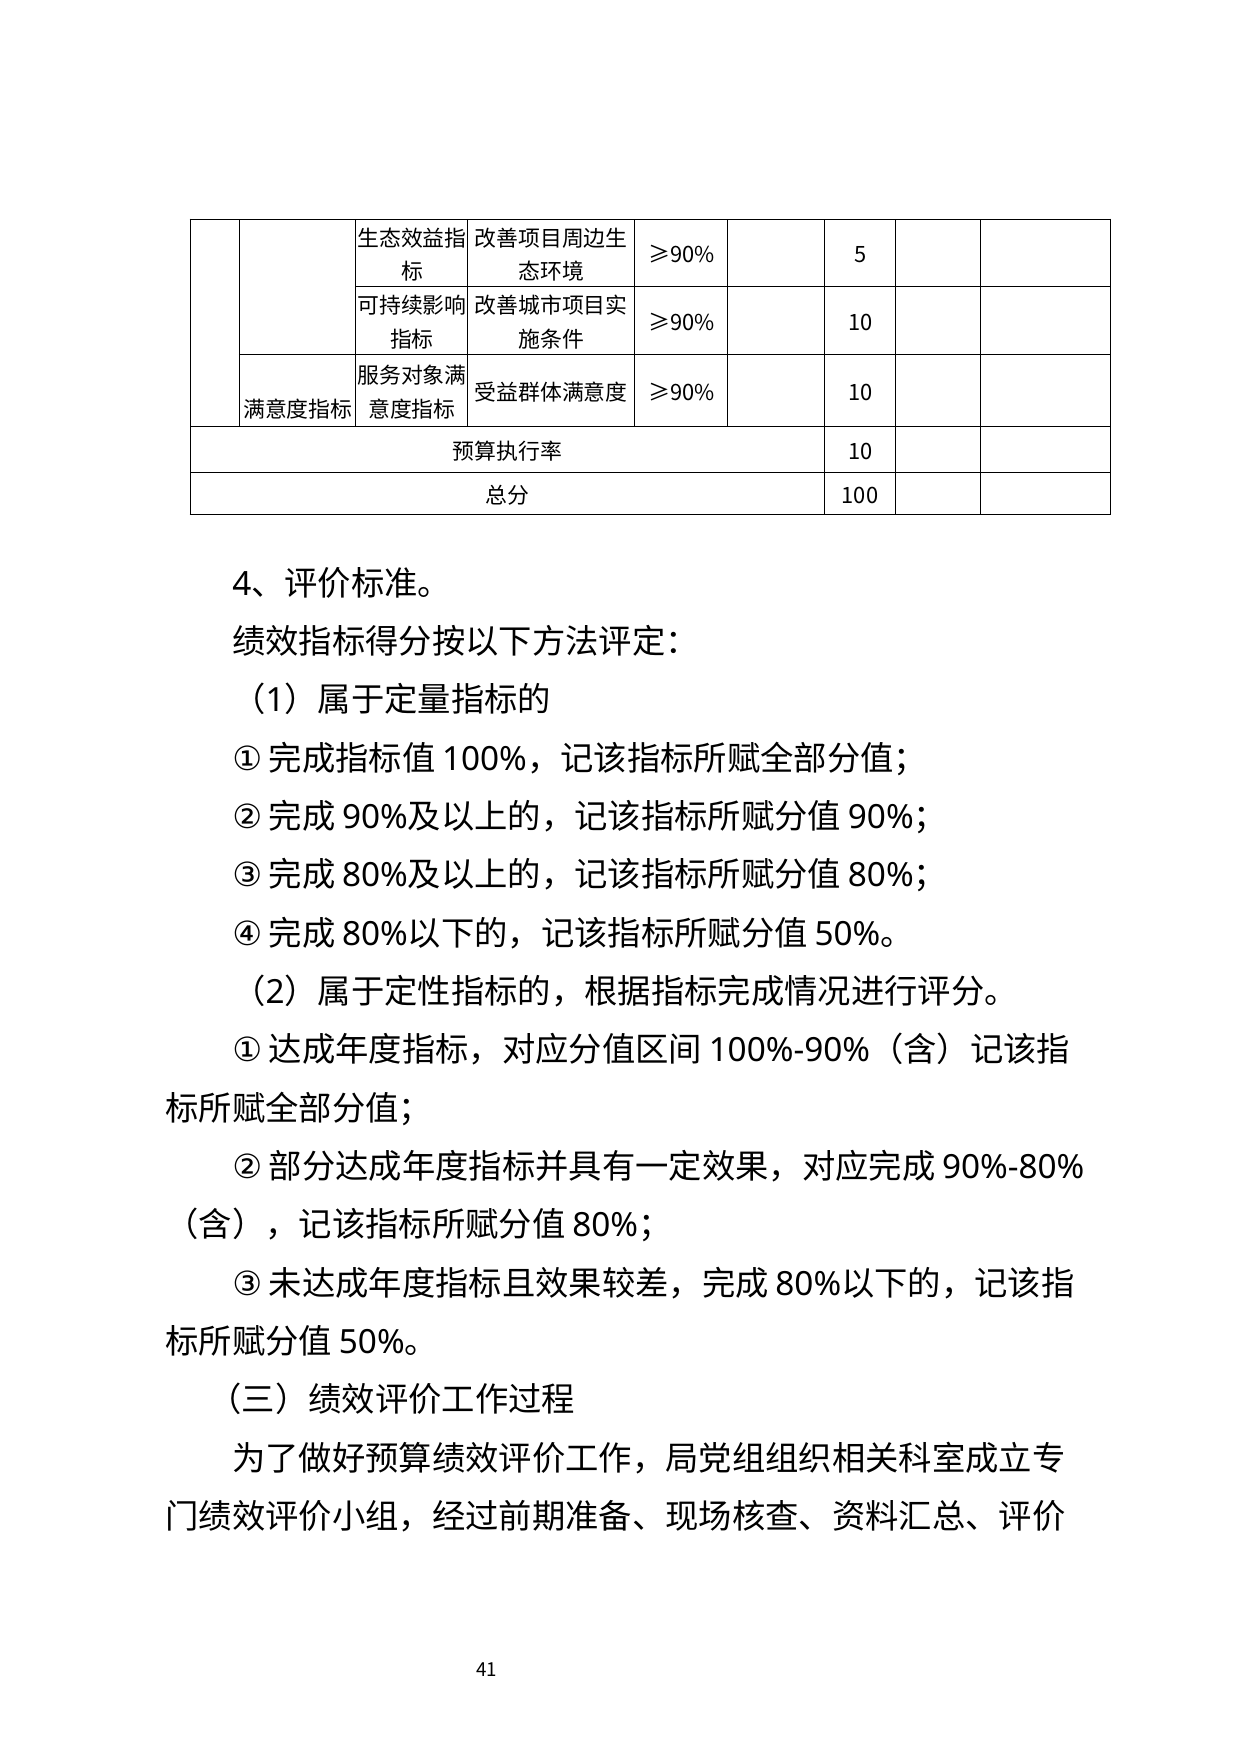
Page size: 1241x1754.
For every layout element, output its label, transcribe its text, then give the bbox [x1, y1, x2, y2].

table_cell 10 [825, 355, 895, 426]
table_cell 受益群体满意度 [468, 355, 634, 426]
table_cell ≥90% [635, 355, 727, 426]
table_cell 10 [825, 287, 895, 354]
table_cell [981, 355, 1110, 426]
table_cell 总分 [191, 473, 824, 514]
table_cell [981, 427, 1110, 472]
table_cell ≥90% [635, 287, 727, 354]
text （2）属于定性指标的，根据指标完成情况进行评分。 [165, 957, 1087, 1015]
text ①完成指标值100%，记该指标所赋全部分值； [165, 723, 1087, 782]
table_cell 可持续影响指标 [356, 287, 467, 354]
text ③完成80%及以上的，记该指标所赋分值80%； [165, 840, 1087, 898]
text ③未达成年度指标且效果较差，完成80%以下的，记该指标所赋分值50%。 [165, 1248, 1087, 1365]
text ②部分达成年度指标并具有一定效果，对应完成90%-80%（含），记该指标所赋分值80%； [165, 1132, 1087, 1248]
table_cell 生态效益指标 [356, 220, 467, 286]
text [165, 1423, 1087, 1540]
table_cell [728, 355, 824, 426]
text ①达成年度指标，对应分值区间100%-90%（含）记该指标所赋全部分值； [165, 1015, 1087, 1132]
text 绩效指标得分按以下方法评定： [165, 607, 1087, 665]
table_cell 服务对象满意度指标 [356, 355, 467, 426]
text （1）属于定量指标的 [165, 665, 1087, 723]
table_cell [981, 287, 1110, 354]
text ②完成90%及以上的，记该指标所赋分值90%； [165, 782, 1087, 840]
table_cell 改善项目周边生态环境 [468, 220, 634, 286]
table_cell ≥90% [635, 220, 727, 286]
table_cell [728, 220, 824, 286]
table_cell 改善城市项目实施条件 [468, 287, 634, 354]
table_cell [981, 473, 1110, 514]
table_cell [981, 220, 1110, 286]
text （三）绩效评价工作过程 [165, 1365, 1087, 1423]
table_cell 100 [825, 473, 895, 514]
text ④完成80%以下的，记该指标所赋分值50%。 [165, 898, 1087, 957]
table_cell [728, 287, 824, 354]
table_cell [896, 220, 980, 286]
table_cell [896, 355, 980, 426]
table_cell 预算执行率 [191, 427, 824, 472]
table_cell 满意度指标 [240, 355, 355, 426]
text 4、评价标准。 [165, 548, 1087, 607]
table_cell [896, 287, 980, 354]
table_cell 10 [825, 427, 895, 472]
table_cell 5 [825, 220, 895, 286]
table_cell [896, 473, 980, 514]
table_cell [896, 427, 980, 472]
